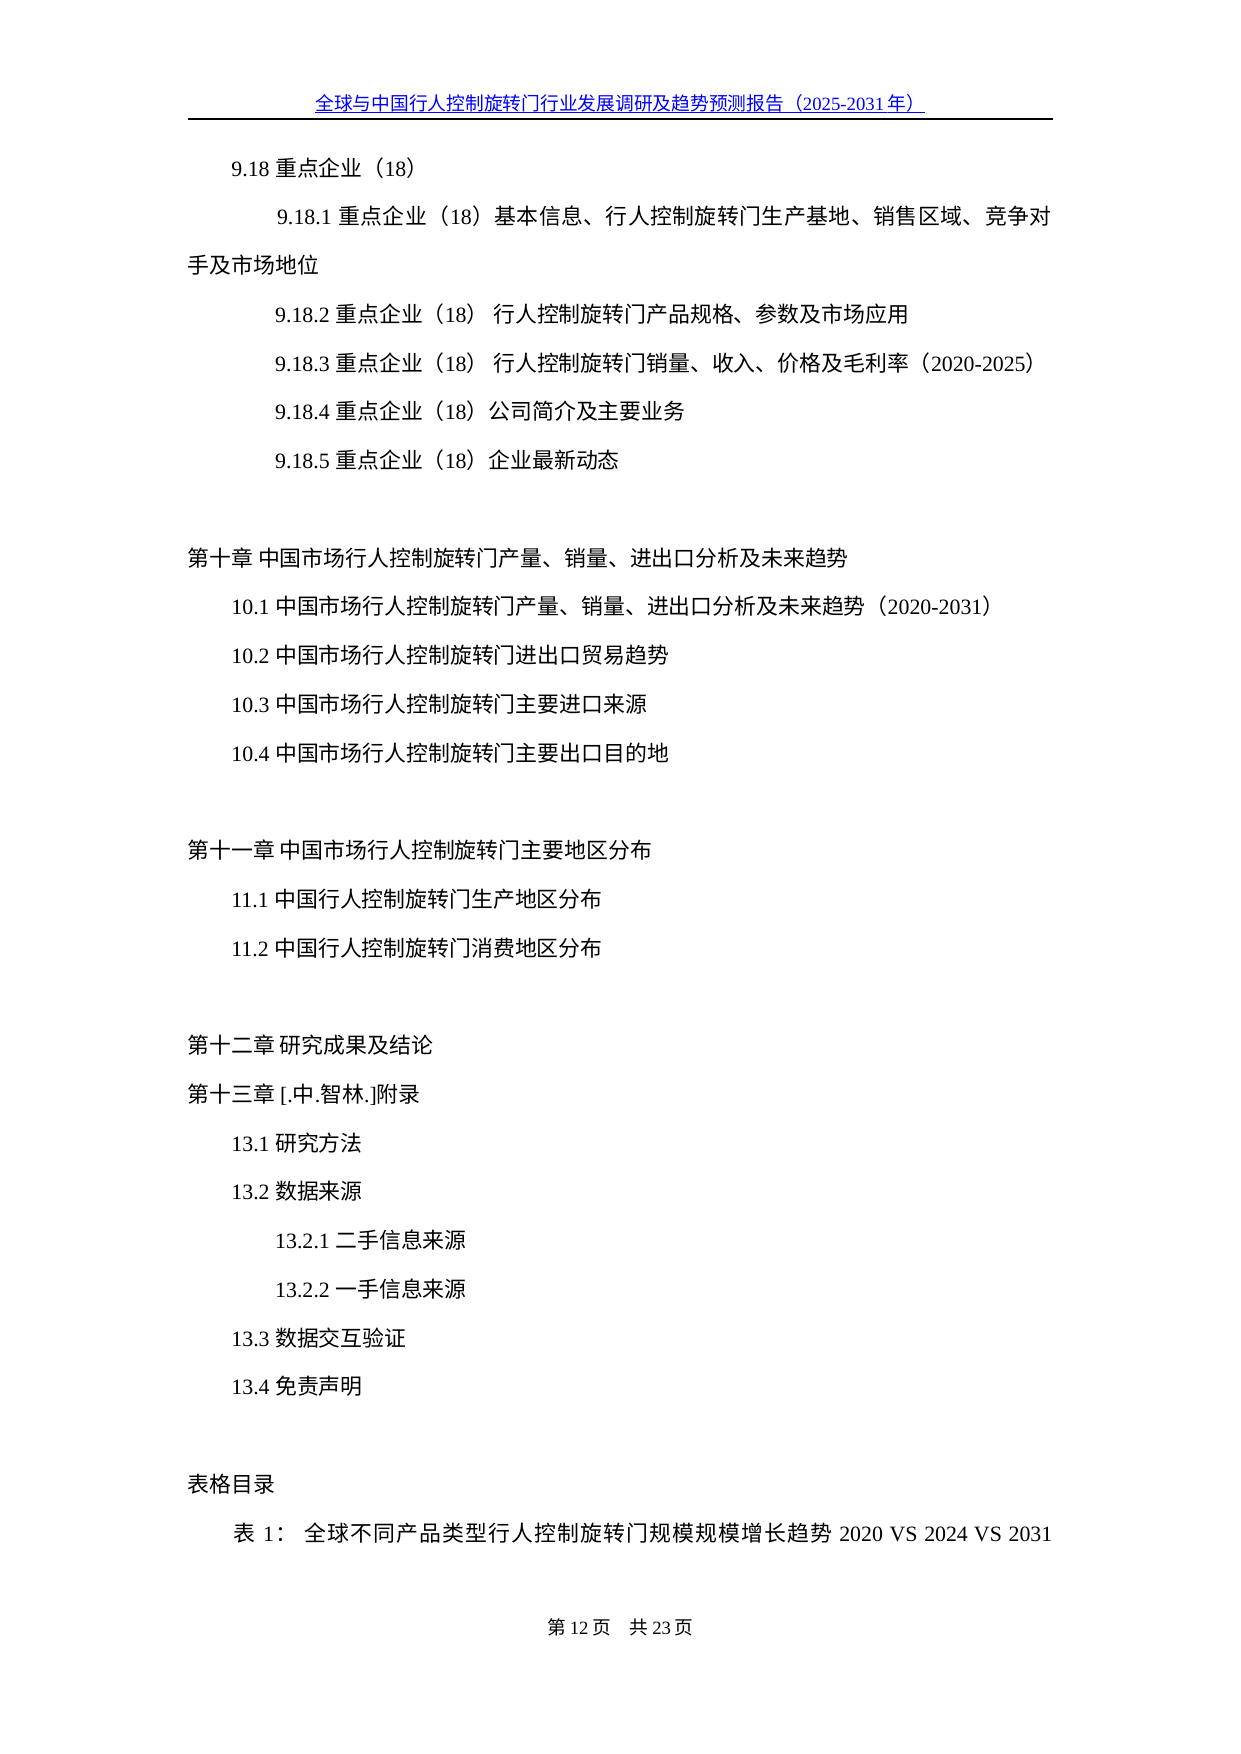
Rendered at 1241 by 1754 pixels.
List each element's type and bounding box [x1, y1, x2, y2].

text [187, 150, 1053, 1548]
